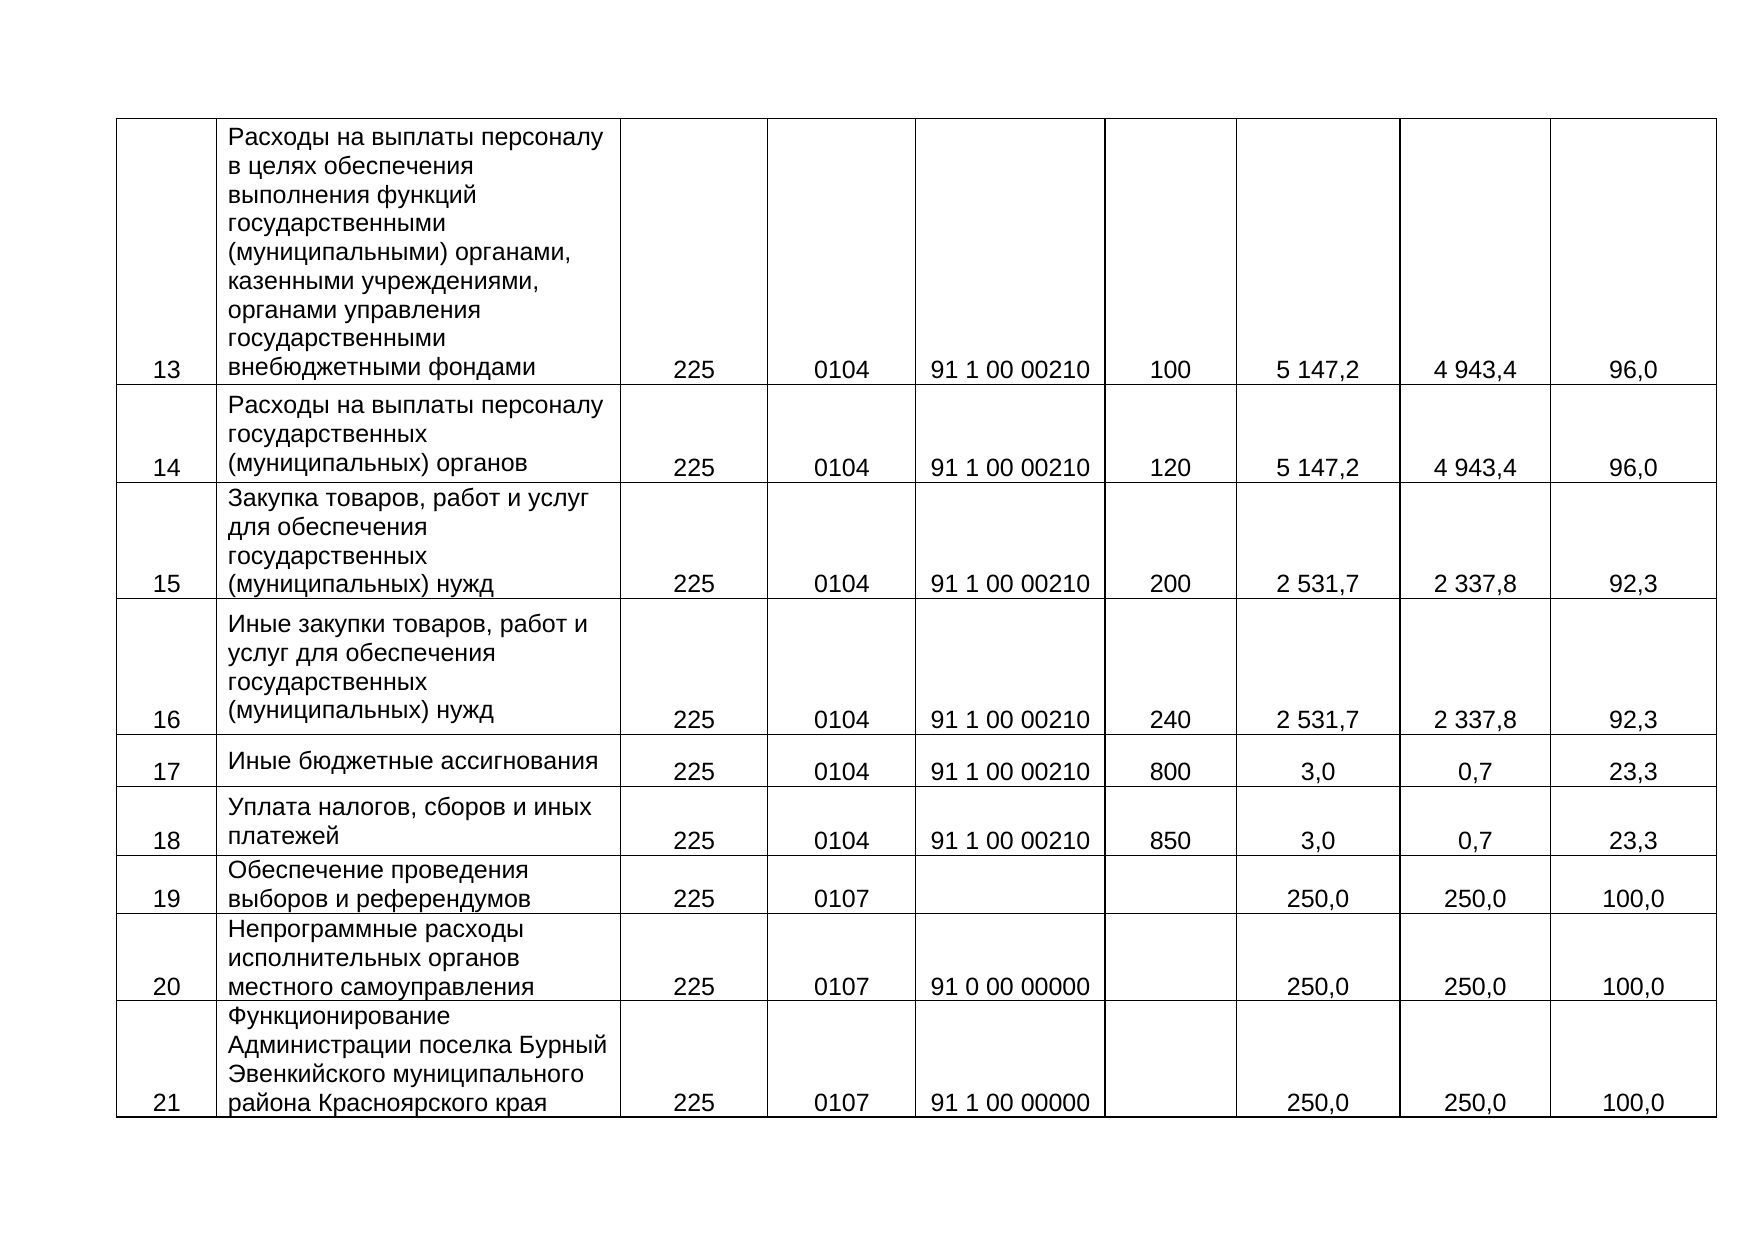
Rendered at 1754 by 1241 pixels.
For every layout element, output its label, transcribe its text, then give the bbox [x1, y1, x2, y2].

table_cell Закупка товаров, работ и услуг для обеспечения государственных (муниципальных) нужд [217, 483, 620, 598]
table_cell 5 147,2 [1237, 119, 1399, 384]
table_cell [1106, 856, 1236, 913]
table_cell 0107 [768, 914, 915, 1000]
table_cell 92,3 [1551, 599, 1716, 734]
table_cell 4 943,4 [1401, 119, 1550, 384]
table_cell 100,0 [1551, 856, 1716, 913]
table_cell 100,0 [1551, 914, 1716, 1000]
table_cell 91 0 00 00000 [916, 914, 1104, 1000]
table_cell 20 [117, 914, 216, 1000]
table_cell 91 1 00 00210 [916, 787, 1104, 854]
table_cell 250,0 [1237, 1001, 1399, 1116]
table_cell 14 [117, 385, 216, 482]
table_cell 0104 [768, 599, 915, 734]
table_cell 92,3 [1551, 483, 1716, 598]
table_cell 13 [117, 119, 216, 384]
table_cell 2 531,7 [1237, 483, 1399, 598]
table_cell 225 [621, 735, 767, 786]
table_cell Уплата налогов, сборов и иных платежей [217, 787, 620, 854]
table_cell 15 [117, 483, 216, 598]
table_cell 250,0 [1237, 914, 1399, 1000]
table_cell 0104 [768, 787, 915, 854]
table_cell 100,0 [1551, 1001, 1716, 1116]
table_cell 91 1 00 00000 [916, 1001, 1104, 1116]
table_cell 2 337,8 [1401, 599, 1550, 734]
table_cell 0104 [768, 483, 915, 598]
table_cell Иные закупки товаров, работ и услуг для обеспечения государственных (муниципальных) нужд [217, 599, 620, 734]
table_cell 120 [1106, 385, 1236, 482]
table_cell 19 [117, 856, 216, 913]
table_cell 0104 [768, 119, 915, 384]
table_cell 91 1 00 00210 [916, 483, 1104, 598]
table_cell Расходы на выплаты персоналу государственных (муниципальных) органов [217, 385, 620, 482]
table_cell 225 [621, 856, 767, 913]
table_cell 0,7 [1401, 787, 1550, 854]
table_cell 91 1 00 00210 [916, 599, 1104, 734]
table_cell 4 943,4 [1401, 385, 1550, 482]
table_cell 23,3 [1551, 735, 1716, 786]
table_cell 2 337,8 [1401, 483, 1550, 598]
table_cell 850 [1106, 787, 1236, 854]
table_cell [1106, 914, 1236, 1000]
table_cell 0107 [768, 856, 915, 913]
table_cell [1106, 1001, 1236, 1116]
table_cell 250,0 [1401, 1001, 1550, 1116]
table_cell 250,0 [1401, 856, 1550, 913]
table_cell 3,0 [1237, 787, 1399, 854]
table_cell Иные бюджетные ассигнования [217, 735, 620, 786]
table_cell 225 [621, 119, 767, 384]
table_cell 100 [1106, 119, 1236, 384]
table_cell 91 1 00 00210 [916, 385, 1104, 482]
table_cell Функционирование Администрации поселка Бурный Эвенкийского муниципального района Красноярского края [217, 1001, 620, 1116]
table_cell 225 [621, 385, 767, 482]
table_cell 225 [621, 483, 767, 598]
table_cell 250,0 [1237, 856, 1399, 913]
table_cell 225 [621, 787, 767, 854]
table_cell 225 [621, 599, 767, 734]
table_cell 5 147,2 [1237, 385, 1399, 482]
table_cell 0107 [768, 1001, 915, 1116]
table_cell 96,0 [1551, 119, 1716, 384]
table_cell 800 [1106, 735, 1236, 786]
table_cell Расходы на выплаты персоналу в целях обеспечения выполнения функций государственными (муниципальными) органами, казенными учреждениями, органами управления государственными внебюджетными фондами [217, 119, 620, 384]
table_cell 3,0 [1237, 735, 1399, 786]
table_cell 0104 [768, 735, 915, 786]
table_cell [916, 856, 1104, 913]
table_cell Непрограммные расходы исполнительных органов местного самоуправления [217, 914, 620, 1000]
table_cell 250,0 [1401, 914, 1550, 1000]
table_cell 23,3 [1551, 787, 1716, 854]
table_cell Обеспечение проведения выборов и референдумов [217, 856, 620, 913]
table_cell 225 [621, 914, 767, 1000]
table_cell 18 [117, 787, 216, 854]
table_cell 21 [117, 1001, 216, 1116]
table_cell 91 1 00 00210 [916, 735, 1104, 786]
table_cell 16 [117, 599, 216, 734]
table_cell 0,7 [1401, 735, 1550, 786]
table_cell 2 531,7 [1237, 599, 1399, 734]
table_cell 225 [621, 1001, 767, 1116]
table_cell 0104 [768, 385, 915, 482]
table_cell 200 [1106, 483, 1236, 598]
table_cell 240 [1106, 599, 1236, 734]
table_cell 96,0 [1551, 385, 1716, 482]
table_cell 17 [117, 735, 216, 786]
table_cell 91 1 00 00210 [916, 119, 1104, 384]
